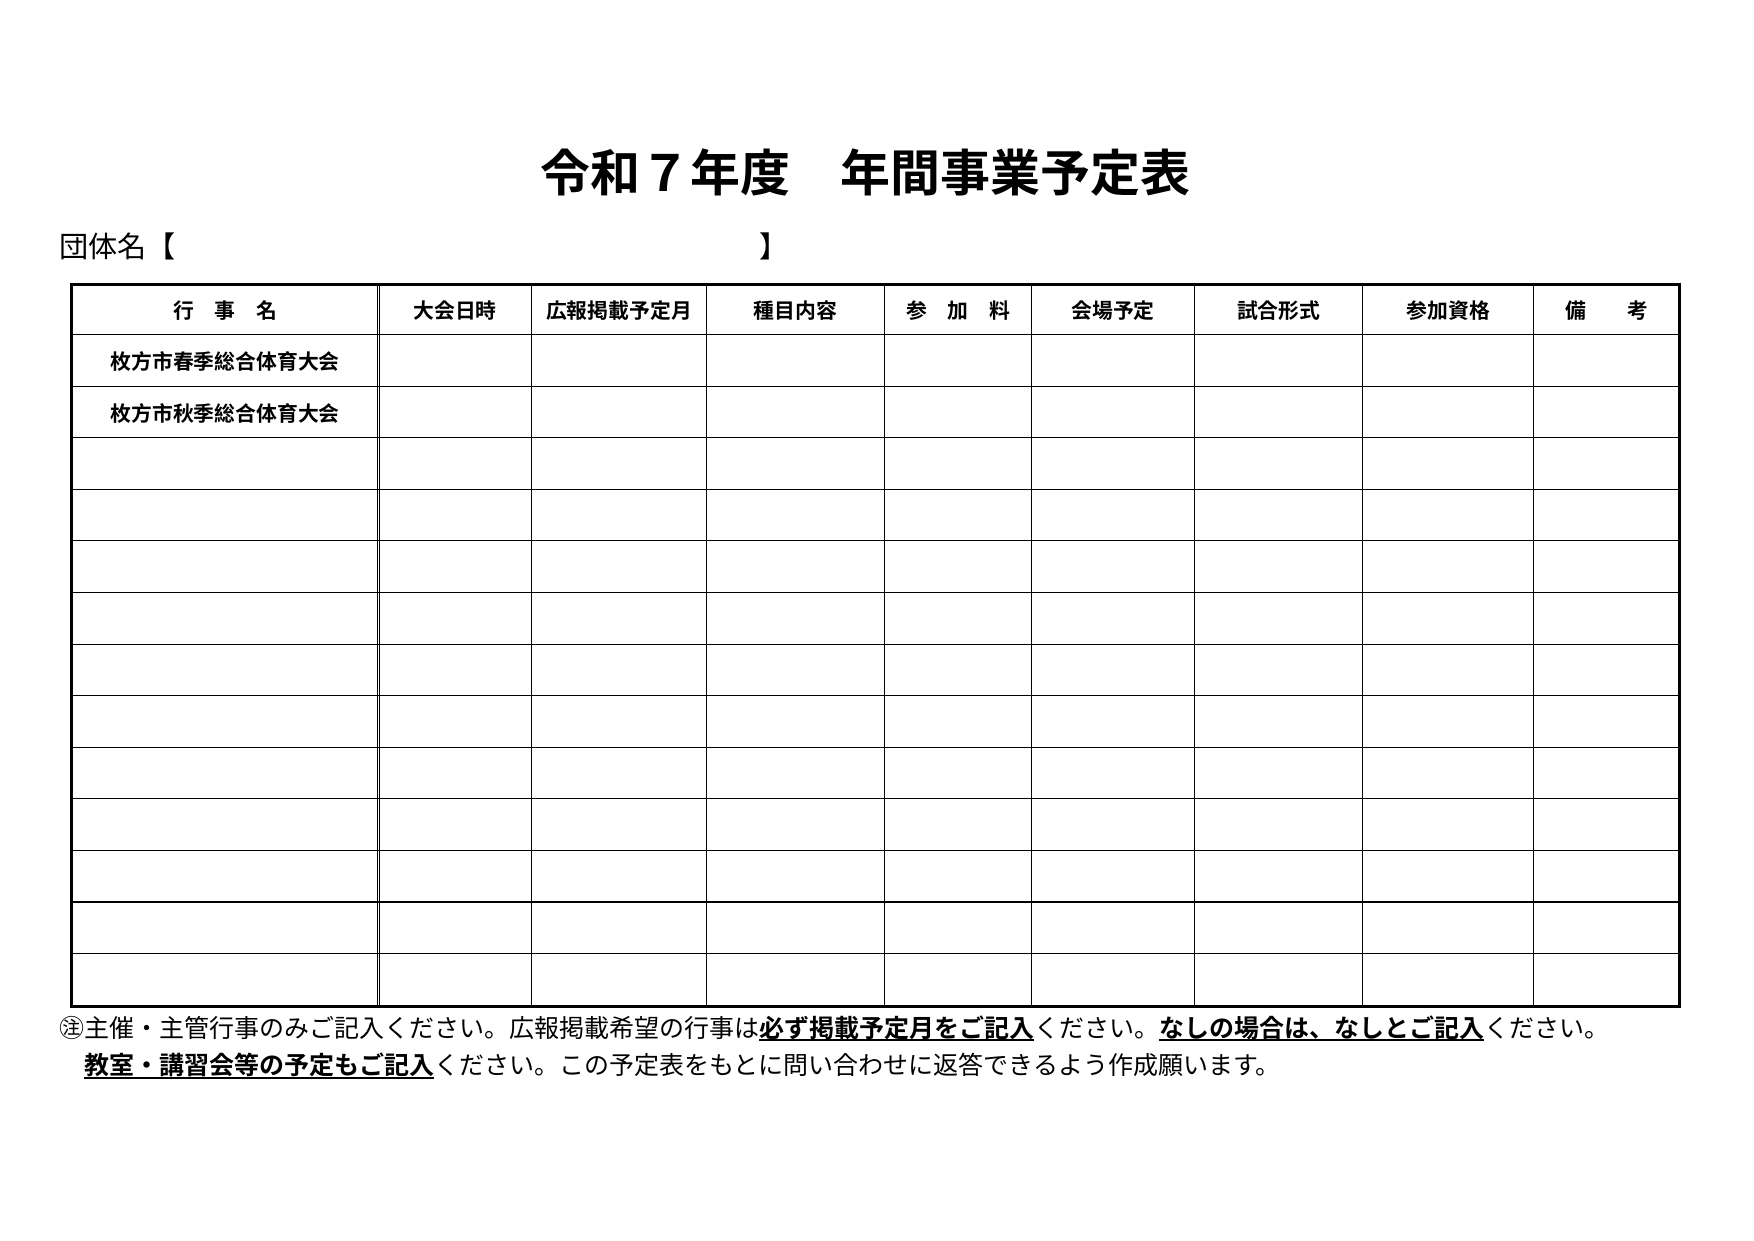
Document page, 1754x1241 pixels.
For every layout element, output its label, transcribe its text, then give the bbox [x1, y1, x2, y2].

table_cell [1534, 645, 1678, 695]
table_cell [1195, 799, 1362, 850]
table_cell [1363, 490, 1533, 540]
table_cell [1032, 438, 1194, 489]
table_cell [1195, 954, 1362, 1004]
table_cell [885, 438, 1031, 489]
table_cell [1534, 387, 1678, 437]
table_cell [1534, 903, 1678, 953]
table_cell [1032, 696, 1194, 747]
table_cell [1534, 438, 1678, 489]
table_cell 枚方市秋季総合体育大会 [73, 387, 377, 437]
table_cell [1195, 696, 1362, 747]
table_cell [885, 696, 1031, 747]
table_cell [885, 799, 1031, 850]
table_cell [380, 593, 531, 643]
text 令和７年度 年間事業予定表 [59, 133, 1671, 208]
table_cell [885, 490, 1031, 540]
table_cell [1032, 748, 1194, 798]
table_cell [532, 645, 706, 695]
table_cell 枚方市春季総合体育大会 [73, 335, 377, 386]
table_cell [1032, 851, 1194, 901]
table_cell [532, 541, 706, 592]
table_cell [1032, 645, 1194, 695]
table_cell [1195, 903, 1362, 953]
table_cell [532, 903, 706, 953]
table_cell [1363, 645, 1533, 695]
table_cell [73, 954, 377, 1004]
table_cell [707, 541, 884, 592]
table_cell [73, 748, 377, 798]
text ㊟主催・主管行事のみご記入ください。広報掲載希望の行事は必ず掲載予定月をご記入ください。なしの場合は、なしとご記入ください。 [59, 1008, 1671, 1045]
table_cell [1032, 954, 1194, 1004]
table_header 試合形式 [1195, 286, 1362, 334]
table_cell [885, 748, 1031, 798]
table_cell [1195, 541, 1362, 592]
table_cell [1363, 903, 1533, 953]
table_cell [1363, 387, 1533, 437]
table_cell [1363, 438, 1533, 489]
table_cell [885, 645, 1031, 695]
table_cell [73, 799, 377, 850]
table_header 会場予定 [1032, 286, 1194, 334]
table_cell [380, 645, 531, 695]
table_cell [1534, 748, 1678, 798]
table_cell [707, 438, 884, 489]
table_cell [707, 387, 884, 437]
table_cell [885, 387, 1031, 437]
table_cell [1363, 541, 1533, 592]
table_header 大会日時 [380, 286, 531, 334]
table_cell [1534, 799, 1678, 850]
table_cell [1032, 593, 1194, 643]
table_cell [532, 387, 706, 437]
table_cell [1363, 335, 1533, 386]
table_cell [1534, 593, 1678, 643]
table_cell [1363, 851, 1533, 901]
table_cell [532, 954, 706, 1004]
table_cell [885, 903, 1031, 953]
table_header 参加資格 [1363, 286, 1533, 334]
table_cell [707, 799, 884, 850]
table_cell [1534, 954, 1678, 1004]
table_cell [380, 438, 531, 489]
table_cell [380, 903, 531, 953]
table_cell [380, 696, 531, 747]
table_header 行 事 名 [73, 286, 377, 334]
table_cell [707, 645, 884, 695]
table_cell [707, 748, 884, 798]
table_cell [532, 335, 706, 386]
table_cell [1195, 438, 1362, 489]
table_cell [1032, 799, 1194, 850]
table_cell [1534, 541, 1678, 592]
table_cell [707, 696, 884, 747]
table_cell [73, 903, 377, 953]
table_cell [885, 335, 1031, 386]
table_header 参 加 料 [885, 286, 1031, 334]
table_cell [1534, 696, 1678, 747]
table_cell [707, 593, 884, 643]
table_cell [73, 696, 377, 747]
table_cell [73, 593, 377, 643]
table_cell [1032, 387, 1194, 437]
table_cell [73, 438, 377, 489]
table_cell [1363, 748, 1533, 798]
text 教室・講習会等の予定もご記入ください。この予定表をもとに問い合わせに返答できるよう作成願います。 [59, 1045, 1671, 1083]
table_cell [73, 851, 377, 901]
table_cell [380, 748, 531, 798]
table_cell [1195, 851, 1362, 901]
table_cell [532, 593, 706, 643]
table_cell [1363, 696, 1533, 747]
table_header 種目内容 [707, 286, 884, 334]
table_cell [885, 954, 1031, 1004]
table_cell [380, 335, 531, 386]
table_cell [532, 799, 706, 850]
table_cell [1195, 335, 1362, 386]
table_cell [1032, 903, 1194, 953]
table_cell [73, 645, 377, 695]
table_cell [1534, 490, 1678, 540]
table_cell [380, 851, 531, 901]
table_cell [380, 490, 531, 540]
table_cell [73, 490, 377, 540]
table_cell [532, 438, 706, 489]
table_cell [73, 541, 377, 592]
table_cell [1363, 799, 1533, 850]
table_cell [380, 954, 531, 1004]
table_cell [707, 903, 884, 953]
text 団体名【 】 [59, 208, 1671, 283]
table_cell [532, 851, 706, 901]
table_cell [380, 541, 531, 592]
table_cell [707, 954, 884, 1004]
table_cell [885, 593, 1031, 643]
table_cell [532, 696, 706, 747]
table_cell [1363, 593, 1533, 643]
table_cell [1032, 490, 1194, 540]
table_header 備 考 [1534, 286, 1678, 334]
table_cell [532, 748, 706, 798]
table_cell [1195, 387, 1362, 437]
table_cell [1195, 593, 1362, 643]
table_header 広報掲載予定月 [532, 286, 706, 334]
table_cell [380, 387, 531, 437]
table_cell [707, 851, 884, 901]
table_cell [1032, 335, 1194, 386]
table_cell [707, 490, 884, 540]
table_cell [885, 851, 1031, 901]
table_cell [1534, 335, 1678, 386]
table_cell [380, 799, 531, 850]
table_cell [1195, 748, 1362, 798]
table_cell [1195, 490, 1362, 540]
table_cell [1534, 851, 1678, 901]
table_cell [532, 490, 706, 540]
table_cell [1363, 954, 1533, 1004]
table_cell [1195, 645, 1362, 695]
table_cell [885, 541, 1031, 592]
table_cell [707, 335, 884, 386]
table_cell [1032, 541, 1194, 592]
